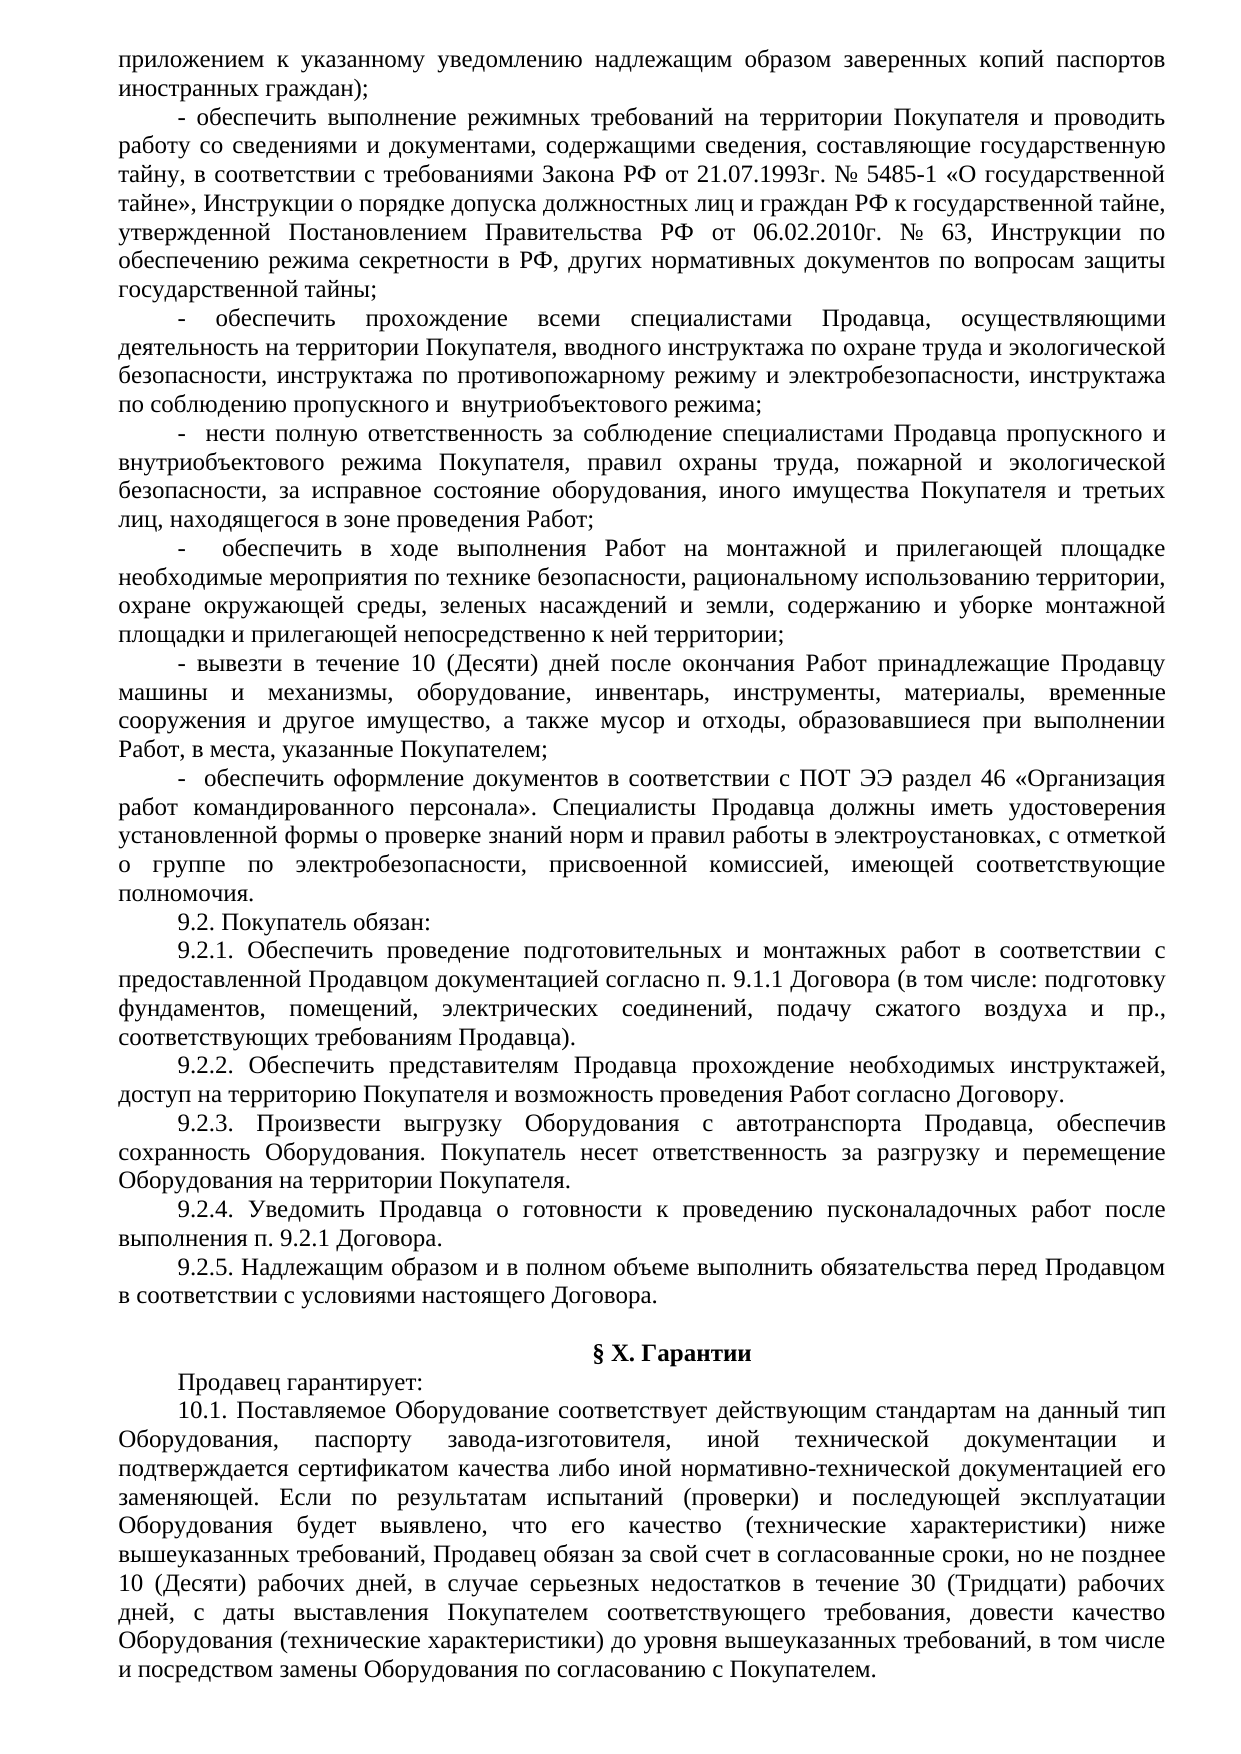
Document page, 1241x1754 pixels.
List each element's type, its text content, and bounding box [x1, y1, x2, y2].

text - обеспечить в ходе выполнения Работ на монтажной и прилегающей площадке необходимые мероприятия по технике безопасности, рациональному использованию территории, охране окружающей среды, зеленых насаждений и земли, содержанию и уборке монтажной площадки и прилегающей непосредственно к ней территории; [118, 533, 1167, 648]
text - нести полную ответственность за соблюдение специалистами Продавца пропускного и внутриобъектового режима Покупателя, правил охраны труда, пожарной и экологической безопасности, за исправное состояние оборудования, иного имущества Покупателя и третьих лиц, находящегося в зоне проведения Работ; [118, 418, 1167, 533]
text 9.2.1. Обеспечить проведение подготовительных и монтажных работ в соответствии с предоставленной Продавцом документацией согласно п. 9.1.1 Договора (в том числе: подготовку фундаментов, помещений, электрических соединений, подачу сжатого воздуха и пр., соответствующих требованиям Продавца). [118, 936, 1167, 1051]
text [118, 44, 1167, 102]
text 9.2.2. Обеспечить представителям Продавца прохождение необходимых инструктажей, доступ на территорию Покупателя и возможность проведения Работ согласно Договору. [118, 1051, 1167, 1108]
text 9.2.3. Произвести выгрузку Оборудования с автотранспорта Продавца, обеспечив сохранность Оборудования. Покупатель несет ответственность за разгрузку и перемещение Оборудования на территории Покупателя. [118, 1108, 1167, 1194]
text - вывезти в течение 10 (Десяти) дней после окончания Работ принадлежащие Продавцу машины и механизмы, оборудование, инвентарь, инструменты, материалы, временные сооружения и другое имущество, а также мусор и отходы, образовавшиеся при выполнении Работ, в места, указанные Покупателем; [118, 648, 1167, 763]
text - обеспечить прохождение всеми специалистами Продавца, осуществляющими деятельность на территории Покупателя, вводного инструктажа по охране труда и экологической безопасности, инструктажа по противопожарному режиму и электробезопасности, инструктажа по соблюдению пропускного и внутриобъектового режима; [118, 303, 1167, 418]
text - обеспечить оформление документов в соответствии с ПОТ ЭЭ раздел 46 «Организация работ командированного персонала». Специалисты Продавца должны иметь удостоверения установленной формы о проверке знаний норм и правил работы в электроустановках, с отметкой о группе по электробезопасности, присвоенной комиссией, имеющей соответствующие полномочия. [118, 763, 1167, 907]
text - обеспечить выполнение режимных требований на территории Покупателя и проводить работу со сведениями и документами, содержащими сведения, составляющие государственную тайну, в соответствии с требованиями Закона РФ от 21.07.1993г. № 5485-1 «О государственной тайне», Инструкции о порядке допуска должностных лиц и граждан РФ к государственной тайне, утвержденной Постановлением Правительства РФ от 06.02.2010г. № 63, Инструкции по обеспечению режима секретности в РФ, других нормативных документов по вопросам защиты государственной тайны; [118, 102, 1167, 303]
text Продавец гарантирует: [118, 1367, 1167, 1396]
text 9.2. Покупатель обязан: [118, 907, 1167, 936]
text 9.2.5. Надлежащим образом и в полном объеме выполнить обязательства перед Продавцом в соответствии с условиями настоящего Договора. [118, 1252, 1167, 1309]
text § X. Гарантии [118, 1338, 1167, 1367]
text 9.2.4. Уведомить Продавца о готовности к проведению пусконаладочных работ после выполнения п. 9.2.1 Договора. [118, 1194, 1167, 1252]
text 10.1. Поставляемое Оборудование соответствует действующим стандартам на данный тип Оборудования, паспорту завода-изготовителя, иной технической документации и подтверждается сертификатом качества либо иной нормативно-технической документацией его заменяющей. Если по результатам испытаний (проверки) и последующей эксплуатации Оборудования будет выявлено, что его качество (технические характеристики) ниже вышеуказанных требований, Продавец обязан за свой счет в согласованные сроки, но не позднее 10 (Десяти) рабочих дней, в случае серьезных недостатков в течение 30 (Тридцати) рабочих дней, с даты выставления Покупателем соответствующего требования, довести качество Оборудования (технические характеристики) до уровня вышеуказанных требований, в том числе и посредством замены Оборудования по согласованию с Покупателем. [118, 1396, 1167, 1683]
